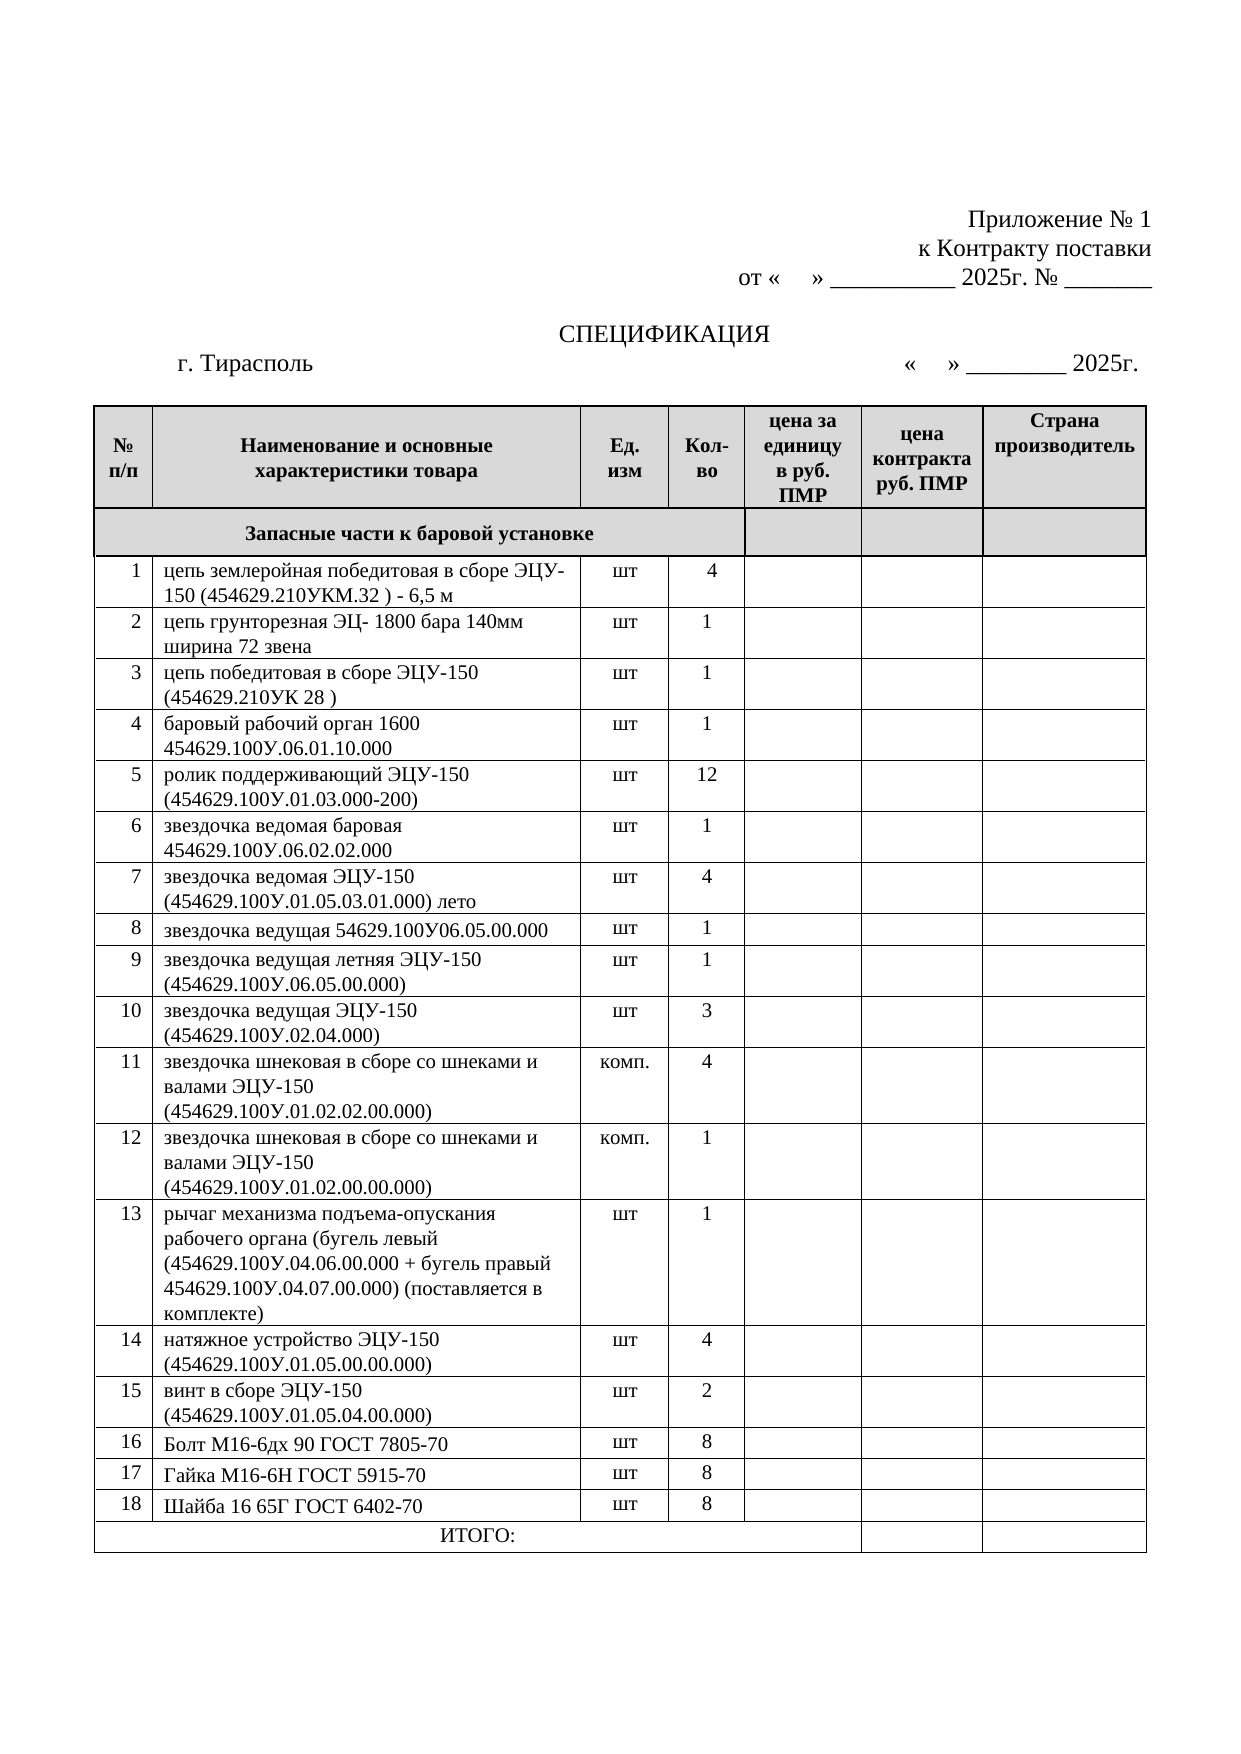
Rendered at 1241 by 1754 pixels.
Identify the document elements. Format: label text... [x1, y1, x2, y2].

table_cell шт [581, 1200, 668, 1325]
table_cell [983, 913, 1146, 944]
table_cell 1 [669, 659, 744, 709]
table_cell шт [581, 946, 668, 996]
table_cell шт [581, 863, 668, 913]
table_cell 12 [95, 1124, 152, 1199]
table_cell Болт М16-6дх 90 ГОСТ 7805-70 [153, 1428, 580, 1458]
table_cell шт [581, 997, 668, 1047]
table_cell [983, 709, 1146, 760]
table_cell 1 [669, 710, 744, 760]
table_cell 5 [95, 761, 152, 811]
table_cell шт [581, 1490, 668, 1521]
table_cell 1 [669, 946, 744, 996]
table_cell 2 [669, 1377, 744, 1427]
table_cell Гайка М16-6Н ГОСТ 5915-70 [153, 1459, 580, 1489]
table_cell [862, 946, 982, 996]
table_cell 8 [669, 1490, 744, 1521]
table_cell [983, 1521, 1146, 1552]
table_cell 14 [95, 1326, 152, 1376]
table_cell комп. [581, 1124, 668, 1199]
table_cell 4 [669, 1048, 744, 1123]
table_cell комп. [581, 1048, 668, 1123]
table_cell [862, 659, 982, 709]
table_cell [745, 997, 861, 1047]
table_cell 8 [669, 1428, 744, 1458]
table_header цена контракта руб. ПМР [862, 407, 982, 507]
table_cell [983, 557, 1146, 607]
table_cell цепь победитовая в сборе ЭЦУ-150 (454629.210УК 28 ) [153, 659, 580, 709]
table_cell [983, 1199, 1146, 1325]
table_cell [862, 509, 982, 555]
table_cell [745, 1326, 861, 1376]
table_cell 1 [95, 556, 152, 607]
table_cell [745, 608, 861, 658]
table_cell 2 [95, 608, 152, 658]
table_cell [745, 1377, 861, 1427]
table_cell 1 [669, 914, 744, 944]
table_cell 12 [669, 761, 744, 811]
table_cell [983, 1325, 1146, 1376]
text СПЕЦИФИКАЦИЯ [177, 319, 1152, 348]
table_cell [862, 710, 982, 760]
table_cell 10 [95, 997, 152, 1047]
table_cell [745, 659, 861, 709]
table_cell звездочка шнековая в сборе со шнеками и валами ЭЦУ-150 (454629.100У.01.02.00.00.000) [153, 1124, 580, 1199]
table_cell [745, 863, 861, 913]
table_cell звездочка ведомая ЭЦУ-150 (454629.100У.01.05.03.01.000) лето [153, 863, 580, 913]
table_cell шт [581, 914, 668, 944]
table_cell [862, 1048, 982, 1123]
table_cell баровый рабочий орган 1600 454629.100У.06.01.10.000 [153, 710, 580, 760]
table_cell [983, 760, 1146, 811]
table_cell звездочка шнековая в сборе со шнеками и валами ЭЦУ-150 (454629.100У.01.02.02.00.000) [153, 1048, 580, 1123]
table_cell [983, 1047, 1146, 1123]
table_cell шт [581, 710, 668, 760]
text Приложение № 1 [177, 204, 1152, 233]
table_cell [745, 557, 861, 607]
table_cell [862, 863, 982, 913]
table_cell 1 [669, 1124, 744, 1199]
table_cell натяжное устройство ЭЦУ-150 (454629.100У.01.05.00.00.000) [153, 1326, 580, 1376]
table_cell 7 [95, 863, 152, 913]
table_cell [983, 607, 1146, 658]
table_cell шт [581, 1326, 668, 1376]
table_cell 13 [95, 1200, 152, 1325]
table_cell [983, 811, 1146, 862]
table_cell [745, 1124, 861, 1199]
table_cell [862, 1459, 982, 1489]
table_header цена за единицу в руб. ПМР [745, 407, 861, 507]
table_cell 8 [95, 914, 152, 944]
table_cell шт [581, 1459, 668, 1489]
table_cell [862, 914, 982, 944]
text г. Тирасполь « » ________ 2025г. [177, 348, 1152, 377]
table_cell [862, 608, 982, 658]
table_cell [983, 1458, 1146, 1489]
table_cell звездочка ведомая баровая 454629.100У.06.02.02.000 [153, 812, 580, 862]
table_cell 6 [95, 812, 152, 862]
table_cell 4 [669, 557, 744, 607]
table_cell [983, 1376, 1146, 1427]
table_cell шт [581, 608, 668, 658]
table_cell Запасные части к баровой установке [95, 509, 744, 555]
table_cell рычаг механизма подъема-опускания рабочего органа (бугель левый (454629.100У.04.06.00.000 + бугель правый 454629.100У.04.07.00.000) (поставляется в комплекте) [153, 1200, 580, 1325]
table_cell [862, 557, 982, 607]
table_cell [862, 1326, 982, 1376]
table_cell звездочка ведущая 54629.100У06.05.00.000 [153, 914, 580, 944]
table_cell 18 [95, 1490, 152, 1521]
table_cell шт [581, 1377, 668, 1427]
table_cell [745, 914, 861, 944]
table_cell шт [581, 812, 668, 862]
table_cell [983, 658, 1146, 709]
table_cell [983, 1489, 1146, 1521]
table_cell 15 [95, 1377, 152, 1427]
table_cell [984, 509, 1145, 555]
table_cell звездочка ведущая летняя ЭЦУ-150 (454629.100У.06.05.00.000) [153, 946, 580, 996]
table_cell [862, 1428, 982, 1458]
table_cell [862, 812, 982, 862]
table_cell [862, 1490, 982, 1521]
table_cell [745, 1459, 861, 1489]
table_cell 16 [95, 1428, 152, 1458]
table_cell цепь землеройная победитовая в сборе ЭЦУ-150 (454629.210УКМ.32 ) - 6,5 м [153, 557, 580, 607]
table_cell Шайба 16 65Г ГОСТ 6402-70 [153, 1490, 580, 1521]
table_cell [983, 862, 1146, 913]
table_cell ролик поддерживающий ЭЦУ-150 (454629.100У.01.03.000-200) [153, 761, 580, 811]
table_header Страна производитель [984, 407, 1145, 507]
table_cell [983, 945, 1146, 996]
table_cell [745, 946, 861, 996]
table_cell [862, 997, 982, 1047]
table_cell цепь грунторезная ЭЦ- 1800 бара 140мм ширина 72 звена [153, 608, 580, 658]
table_cell [862, 1522, 982, 1552]
table_cell 1 [669, 1200, 744, 1325]
table_cell 11 [95, 1048, 152, 1123]
table_header Кол-во [669, 407, 744, 507]
table_cell 17 [95, 1459, 152, 1489]
table_cell шт [581, 761, 668, 811]
text к Контракту поставки [177, 233, 1152, 262]
table_cell [745, 1048, 861, 1123]
table_cell 4 [95, 710, 152, 760]
table_cell [745, 1490, 861, 1521]
table_cell 1 [669, 608, 744, 658]
text от « » __________ 2025г. № _______ [177, 262, 1152, 291]
table_cell 9 [95, 946, 152, 996]
table_cell шт [581, 557, 668, 607]
table_cell 4 [669, 1326, 744, 1376]
table_header № п/п [95, 407, 152, 507]
table_cell [983, 1427, 1146, 1458]
table_header Ед. изм [581, 407, 668, 507]
table_cell 3 [669, 997, 744, 1047]
table_cell [745, 710, 861, 760]
table_cell [862, 761, 982, 811]
table_cell [862, 1377, 982, 1427]
table_cell шт [581, 659, 668, 709]
table_cell 3 [95, 659, 152, 709]
table_cell 8 [669, 1459, 744, 1489]
table_cell звездочка ведущая ЭЦУ-150 (454629.100У.02.04.000) [153, 997, 580, 1047]
table_cell [862, 1124, 982, 1199]
table_cell [983, 1123, 1146, 1199]
table_cell [745, 1200, 861, 1325]
table_cell шт [581, 1428, 668, 1458]
table_cell [745, 761, 861, 811]
table_cell [862, 1200, 982, 1325]
table_cell ИТОГО: [95, 1522, 861, 1552]
table_cell [745, 1428, 861, 1458]
table_cell [983, 996, 1146, 1047]
table_cell [746, 509, 861, 555]
table_cell винт в сборе ЭЦУ-150 (454629.100У.01.05.04.00.000) [153, 1377, 580, 1427]
table_cell 4 [669, 863, 744, 913]
table_cell [745, 812, 861, 862]
table_header Наименование и основные характеристики товара [153, 407, 580, 507]
table_cell 1 [669, 812, 744, 862]
